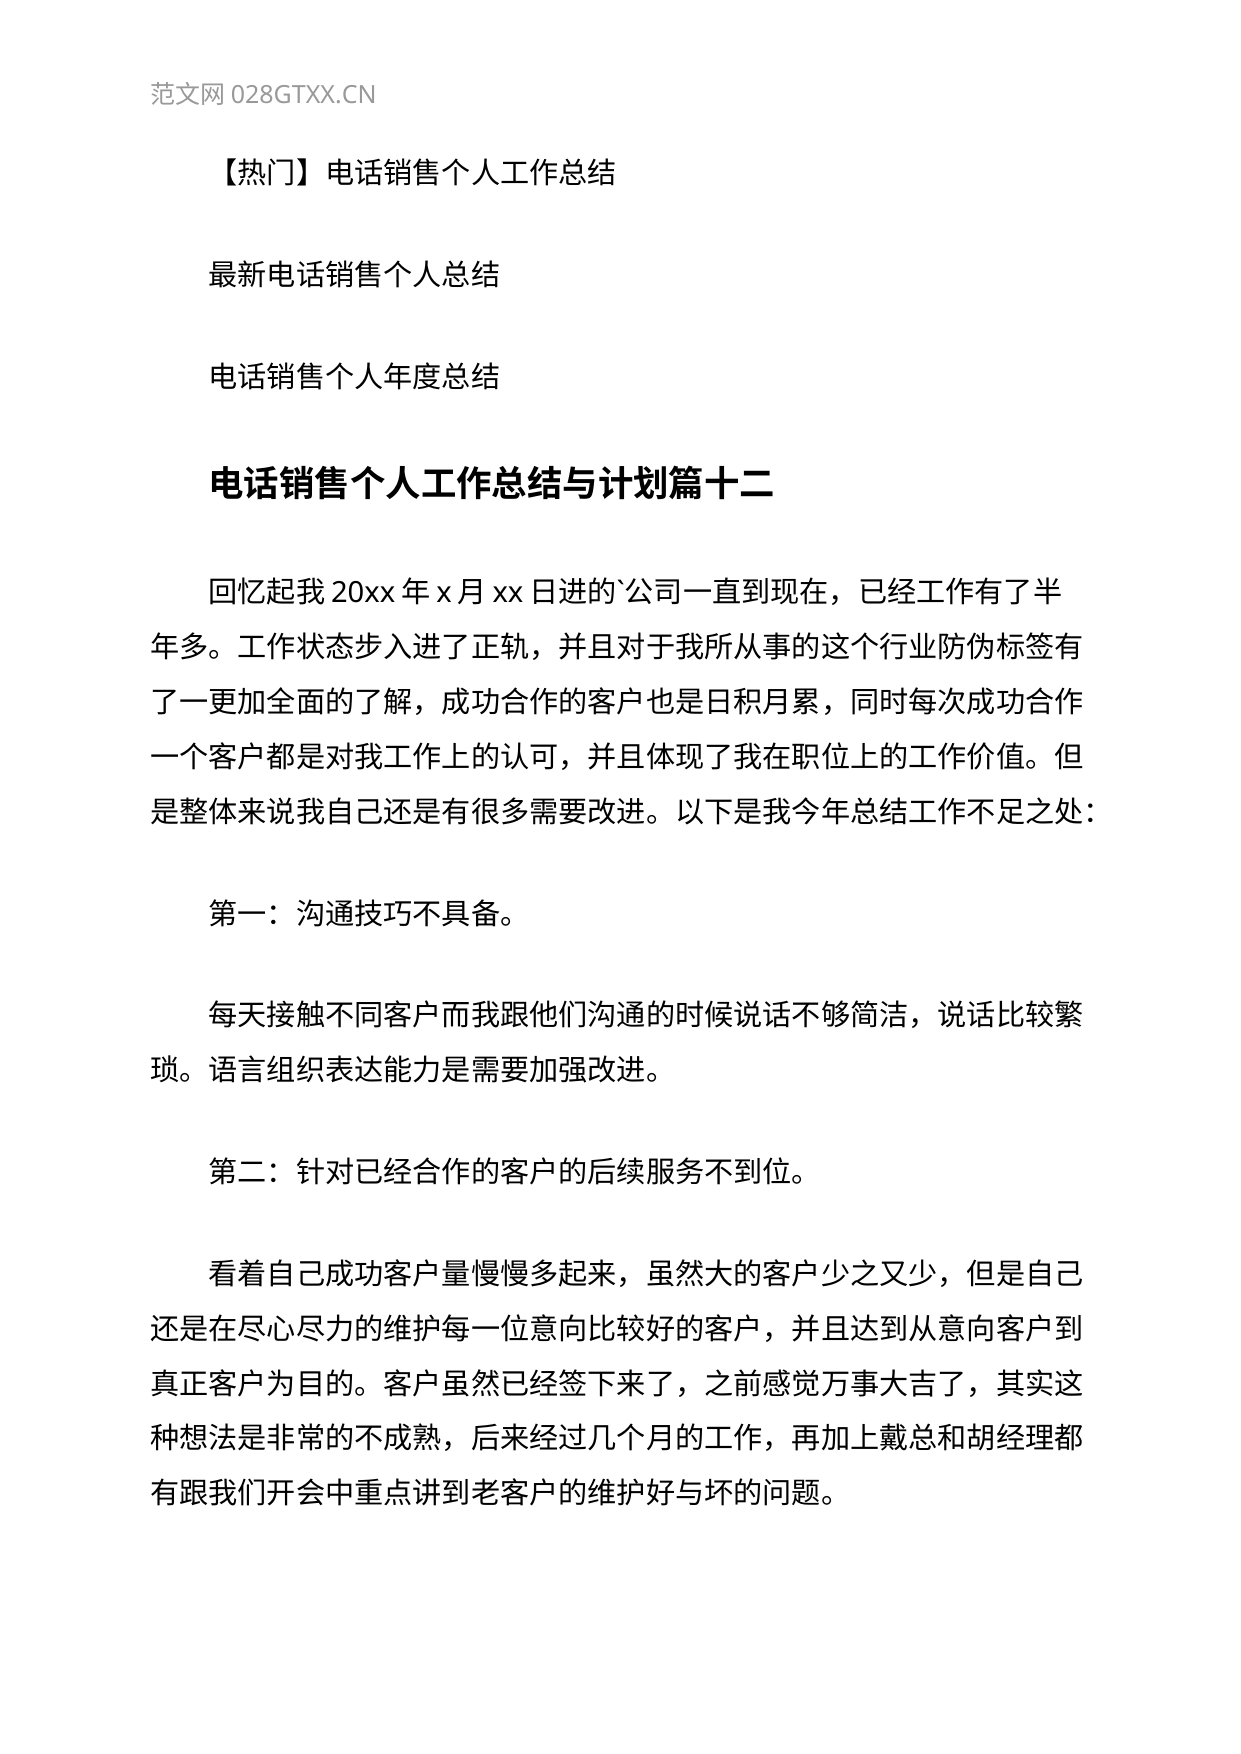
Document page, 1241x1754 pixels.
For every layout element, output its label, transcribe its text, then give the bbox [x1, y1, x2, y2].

text 【热门】电话销售个人工作总结 [150, 150, 1090, 192]
text 最新电话销售个人总结 [150, 252, 1090, 294]
text 看着自己成功客户量慢慢多起来，虽然大的客户少之又少，但是自己还是在尽心尽力的维护每一位意向比较好的客户，并且达到从意向客户到真正客户为目的。客户虽然已经签下来了，之前感觉万事大吉了，其实这种想法是非常的不成熟，后来经过几个月的工作，再加上戴总和胡经理都有跟我们开会中重点讲到老客户的维护好与坏的问题。 [150, 1250, 1090, 1512]
text 电话销售个人年度总结 [150, 353, 1090, 396]
text 回忆起我20xx年x月xx日进的`公司一直到现在，已经工作有了半年多。工作状态步入进了正轨，并且对于我所从事的这个行业防伪标签有了一更加全面的了解，成功合作的客户也是日积月累，同时每次成功合作一个客户都是对我工作上的认可，并且体现了我在职位上的工作价值。但是整体来说我自己还是有很多需要改进。以下是我今年总结工作不足之处： [150, 569, 1090, 831]
text 第二：针对已经合作的客户的后续服务不到位。 [150, 1149, 1090, 1191]
text 电话销售个人工作总结与计划篇十二 [150, 455, 1090, 507]
text 第一：沟通技巧不具备。 [150, 890, 1090, 932]
text 每天接触不同客户而我跟他们沟通的时候说话不够简洁，说话比较繁琐。语言组织表达能力是需要加强改进。 [150, 992, 1090, 1089]
